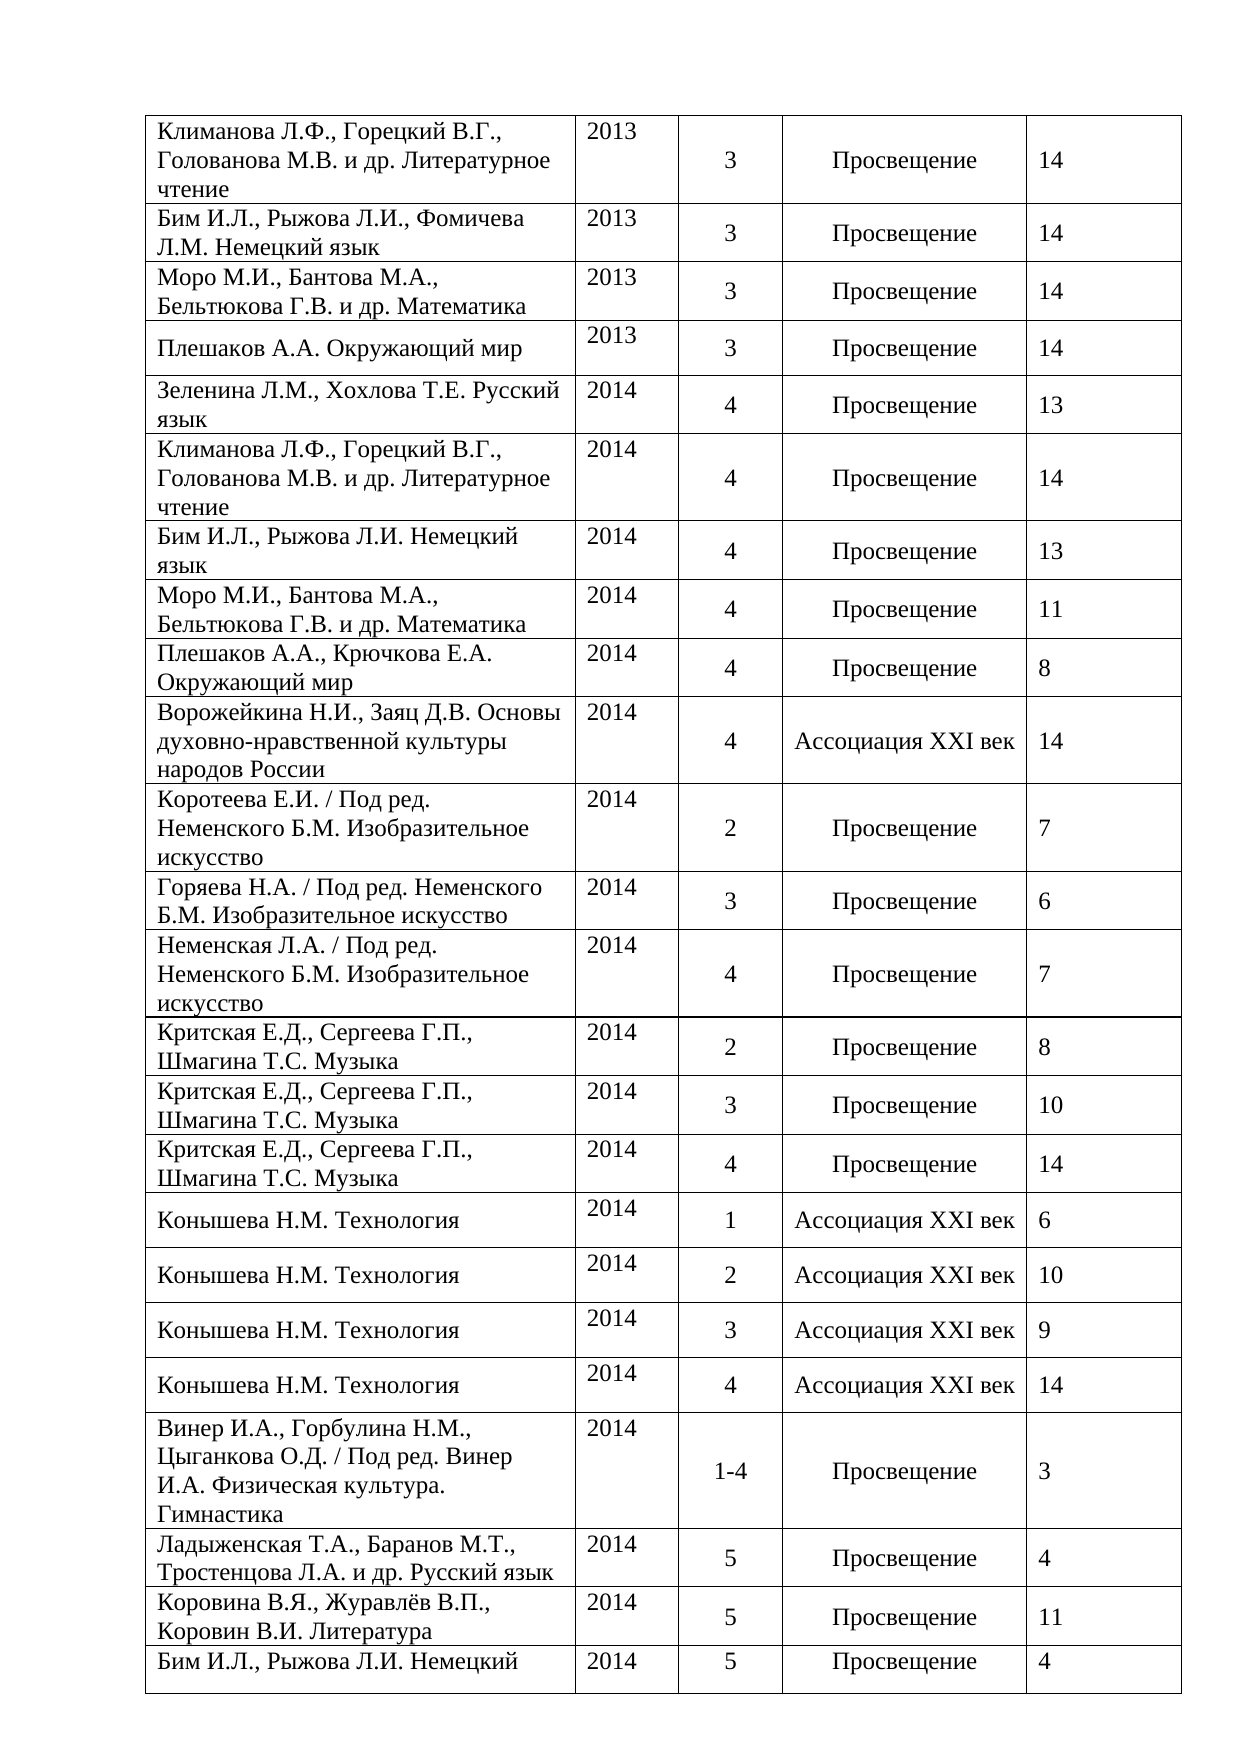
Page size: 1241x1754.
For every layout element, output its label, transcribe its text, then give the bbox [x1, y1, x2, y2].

table_cell 2014 [576, 784, 678, 871]
table_cell Ассоциация ХХI век [783, 1248, 1026, 1302]
table_cell 10 [1027, 1248, 1181, 1302]
table_cell Просвещение [783, 639, 1026, 696]
table_cell 2014 [576, 1248, 678, 1302]
table_cell 4 [679, 639, 782, 696]
table_cell 2 [679, 784, 782, 871]
table_cell 11 [1027, 1587, 1181, 1645]
table_cell 2013 [576, 204, 678, 261]
table_cell Просвещение [783, 521, 1026, 579]
table_cell 4 [679, 930, 782, 1016]
table_cell Ассоциация ХХI век [783, 1303, 1026, 1357]
table_cell Конышева Н.М. Технология [146, 1303, 575, 1357]
table_cell 2014 [576, 639, 678, 696]
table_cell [146, 1646, 575, 1693]
table_cell 2014 [576, 1076, 678, 1133]
table_cell Просвещение [783, 204, 1026, 261]
table_cell Просвещение [783, 580, 1026, 637]
table_cell 5 [679, 1587, 782, 1645]
table_cell 5 [679, 1529, 782, 1586]
table_cell Просвещение [783, 321, 1026, 374]
table_cell Ассоциация ХХI век [783, 697, 1026, 783]
table_cell Просвещение [783, 434, 1026, 520]
table_cell 2014 [576, 580, 678, 637]
table_cell 4 [679, 376, 782, 433]
table_cell Моро М.И., Бантова М.А., Бельтюкова Г.В. и др. Математика [146, 580, 575, 637]
table_cell 14 [1027, 262, 1181, 319]
table_cell Критская Е.Д., Сергеева Г.П., Шмагина Т.С. Музыка [146, 1076, 575, 1133]
table_cell 3 [679, 321, 782, 374]
table_cell 11 [1027, 580, 1181, 637]
table_cell 3 [1027, 1413, 1181, 1528]
table_cell 3 [679, 1076, 782, 1133]
table_cell Конышева Н.М. Технология [146, 1248, 575, 1302]
table_cell 6 [1027, 872, 1181, 929]
table_cell Просвещение [783, 1135, 1026, 1192]
table_cell 3 [679, 872, 782, 929]
table_cell Горяева Н.А. / Под ред. Неменского Б.М. Изобразительное искусство [146, 872, 575, 929]
table_cell 2 [679, 1248, 782, 1302]
table_cell Неменская Л.А. / Под ред. Неменского Б.М. Изобразительное искусство [146, 930, 575, 1016]
table_cell Коровина В.Я., Журавлёв В.П., Коровин В.И. Литература [146, 1587, 575, 1645]
table_cell Просвещение [783, 376, 1026, 433]
table_cell 3 [679, 116, 782, 202]
table_cell Просвещение [783, 1587, 1026, 1645]
table_cell Плешаков А.А. Окружающий мир [146, 321, 575, 374]
table_cell 3 [679, 1303, 782, 1357]
table_cell 4 [1027, 1646, 1181, 1693]
table_cell 14 [1027, 1135, 1181, 1192]
table_cell 14 [1027, 116, 1181, 202]
table_cell Коротеева Е.И. / Под ред. Неменского Б.М. Изобразительное искусство [146, 784, 575, 871]
table_cell Конышева Н.М. Технология [146, 1193, 575, 1247]
table_cell Просвещение [783, 1529, 1026, 1586]
table_cell Ассоциация ХХI век [783, 1358, 1026, 1412]
table_cell 2014 [576, 1193, 678, 1247]
table_cell Просвещение [783, 116, 1026, 202]
table_cell 2014 [576, 376, 678, 433]
table_cell Конышева Н.М. Технология [146, 1358, 575, 1412]
table_cell 1-4 [679, 1413, 782, 1528]
table_cell 4 [679, 521, 782, 579]
table_cell Климанова Л.Ф., Горецкий В.Г., Голованова М.В. и др. Литературное чтение [146, 434, 575, 520]
table_cell 14 [1027, 204, 1181, 261]
table_cell 2014 [576, 434, 678, 520]
table_cell 2014 [576, 930, 678, 1016]
table_cell Просвещение [783, 1018, 1026, 1075]
table_cell Просвещение [783, 262, 1026, 319]
table_cell 4 [679, 580, 782, 637]
table_cell Просвещение [783, 1646, 1026, 1693]
table_cell 1 [679, 1193, 782, 1247]
table_cell Ворожейкина Н.И., Заяц Д.В. Основы духовно-нравственной культуры народов России [146, 697, 575, 783]
table_cell 4 [679, 1135, 782, 1192]
table_cell Бим И.Л., Рыжова Л.И. Немецкий язык [146, 521, 575, 579]
table_cell 2013 [576, 262, 678, 319]
table_cell 2014 [576, 1529, 678, 1586]
table_cell 2014 [576, 1303, 678, 1357]
table_cell Ладыженская Т.А., Баранов М.Т., Тростенцова Л.А. и др. Русский язык [146, 1529, 575, 1586]
table_cell 3 [679, 262, 782, 319]
table_cell Просвещение [783, 930, 1026, 1016]
table_cell 2013 [576, 116, 678, 202]
table_cell Бим И.Л., Рыжова Л.И., Фомичева Л.М. Немецкий язык [146, 204, 575, 261]
table_cell 2014 [576, 1587, 678, 1645]
table_cell 4 [679, 697, 782, 783]
table_cell 2013 [576, 321, 678, 374]
table_cell Климанова Л.Ф., Горецкий В.Г., Голованова М.В. и др. Литературное чтение [146, 116, 575, 202]
table_cell Зеленина Л.М., Хохлова Т.Е. Русский язык [146, 376, 575, 433]
table_cell Просвещение [783, 872, 1026, 929]
table_cell 10 [1027, 1076, 1181, 1133]
table_cell Просвещение [783, 1413, 1026, 1528]
table_cell Критская Е.Д., Сергеева Г.П., Шмагина Т.С. Музыка [146, 1018, 575, 1075]
table_cell 7 [1027, 930, 1181, 1016]
table_cell 14 [1027, 434, 1181, 520]
table_cell 2014 [576, 521, 678, 579]
table_cell 8 [1027, 639, 1181, 696]
table_cell Винер И.А., Горбулина Н.М., Цыганкова О.Д. / Под ред. Винер И.А. Физическая культура. Гимнастика [146, 1413, 575, 1528]
table_cell 2014 [576, 1358, 678, 1412]
table_cell 5 [679, 1646, 782, 1693]
table_cell 4 [1027, 1529, 1181, 1586]
table_cell Плешаков А.А., Крючкова Е.А. Окружающий мир [146, 639, 575, 696]
table_cell 2014 [576, 697, 678, 783]
table_cell Моро М.И., Бантова М.А., Бельтюкова Г.В. и др. Математика [146, 262, 575, 319]
table_cell 13 [1027, 376, 1181, 433]
table_cell Ассоциация ХХI век [783, 1193, 1026, 1247]
table_cell 2 [679, 1018, 782, 1075]
table_cell Просвещение [783, 784, 1026, 871]
table_cell 4 [679, 434, 782, 520]
table_cell 2014 [576, 1646, 678, 1693]
table_cell Просвещение [783, 1076, 1026, 1133]
table_cell 2014 [576, 1135, 678, 1192]
table_cell Критская Е.Д., Сергеева Г.П., Шмагина Т.С. Музыка [146, 1135, 575, 1192]
table_cell 14 [1027, 1358, 1181, 1412]
table_cell 9 [1027, 1303, 1181, 1357]
table_cell 2014 [576, 1018, 678, 1075]
table_cell 14 [1027, 697, 1181, 783]
table_cell 3 [679, 204, 782, 261]
table_cell 2014 [576, 872, 678, 929]
table_cell 6 [1027, 1193, 1181, 1247]
table_cell 13 [1027, 521, 1181, 579]
table_cell 4 [679, 1358, 782, 1412]
table_cell 8 [1027, 1018, 1181, 1075]
table_cell 2014 [576, 1413, 678, 1528]
table_cell 14 [1027, 321, 1181, 374]
table_cell 7 [1027, 784, 1181, 871]
